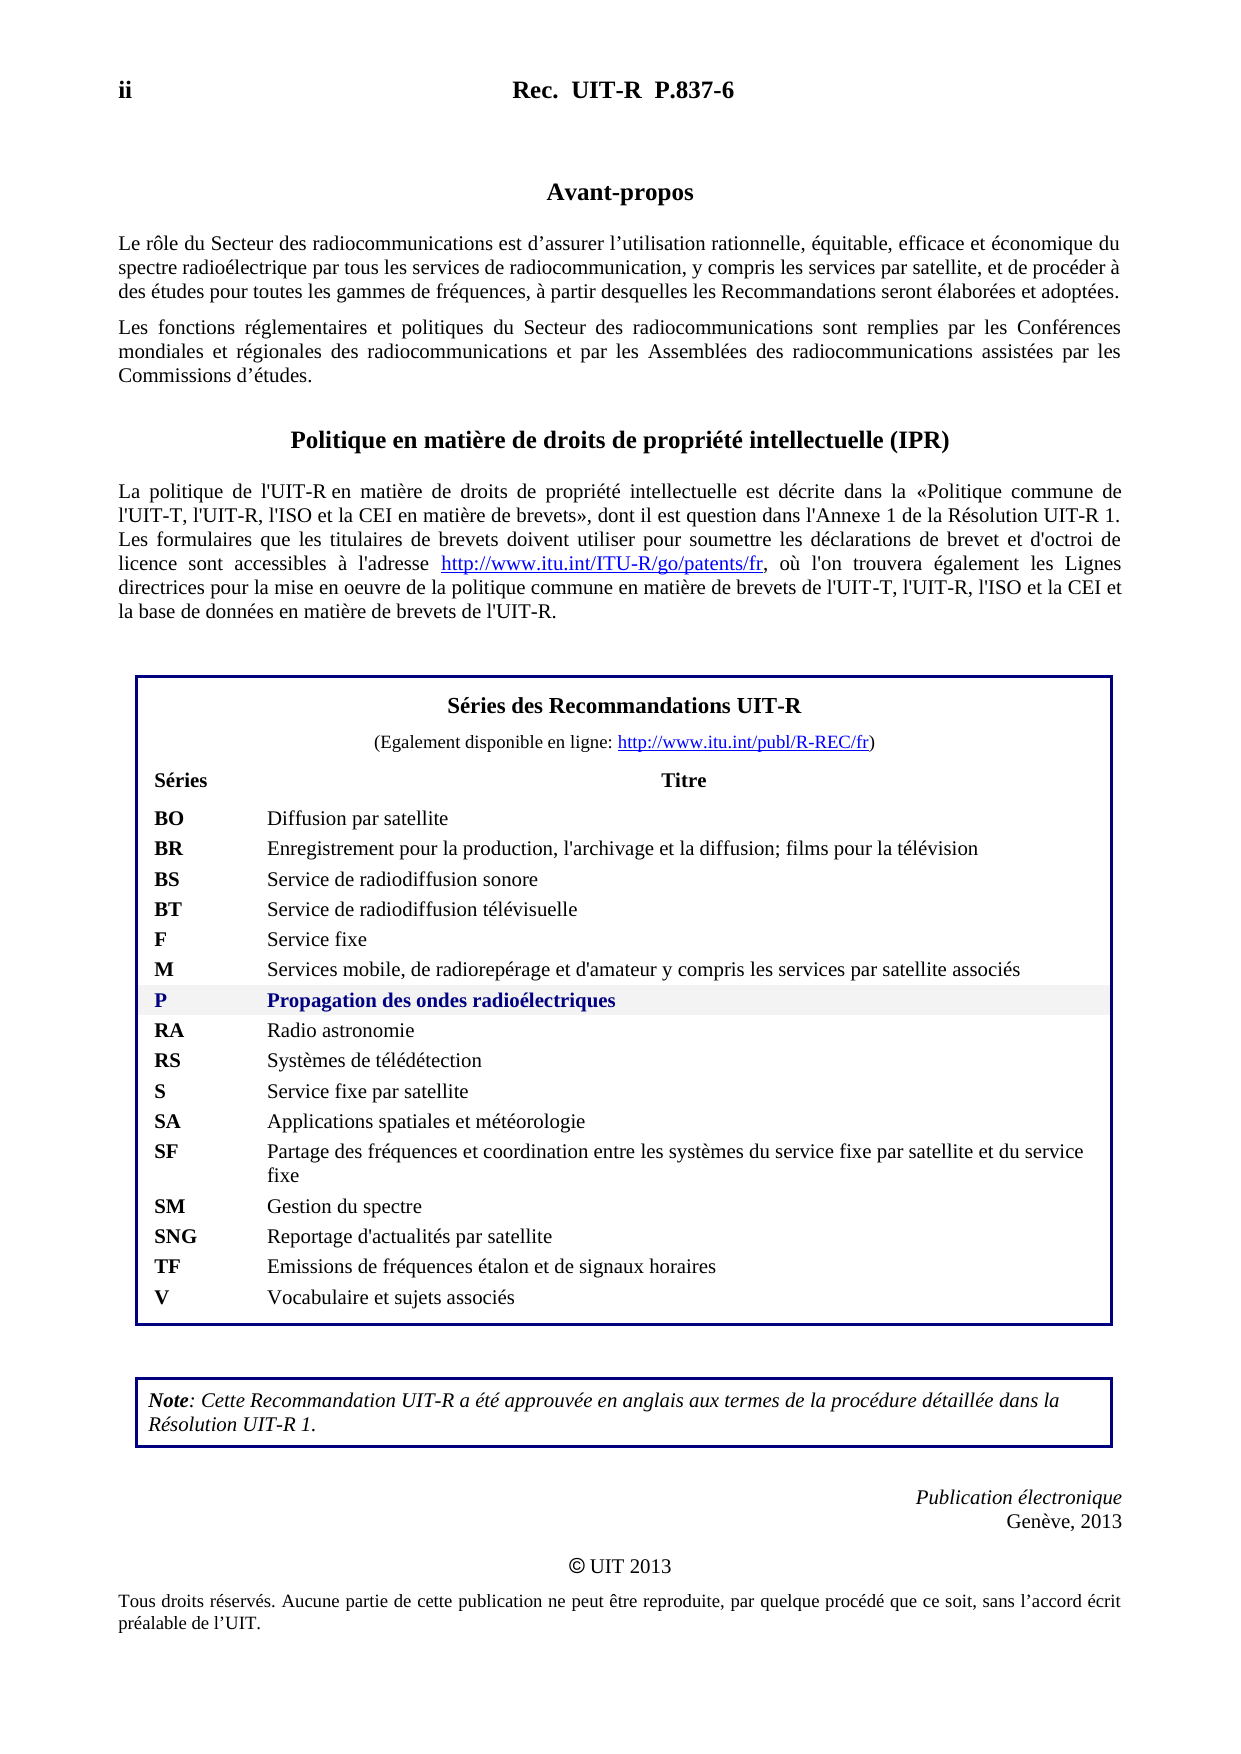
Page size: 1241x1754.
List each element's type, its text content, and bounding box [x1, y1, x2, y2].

table_cell TF [138, 1251, 256, 1281]
table_cell P [138, 985, 256, 1015]
table_cell Radio astronomie [256, 1015, 1110, 1045]
table_cell SNG [138, 1221, 256, 1251]
table_header Séries des Recommandations UIT-R (Egalement disponible en ligne: http://www.itu.int/publ/R-REC/fr) [138, 678, 1110, 759]
table_cell Vocabulaire et sujets associés [256, 1281, 1110, 1323]
table_cell Gestion du spectre [256, 1191, 1110, 1221]
table_cell SM [138, 1191, 256, 1221]
table_cell BO [138, 803, 256, 833]
text Avant-propos [118, 177, 1122, 206]
table_cell Enregistrement pour la production, l'archivage et la diffusion; films pour la télévision [256, 833, 1110, 863]
table_cell Service de radiodiffusion télévisuelle [256, 894, 1110, 924]
table_cell S [138, 1076, 256, 1106]
table_cell Services mobile, de radiorepérage et d'amateur y compris les services par satellite associés [256, 954, 1110, 984]
subtitle Politique en matière de droits de propriété intellectuelle (IPR) [118, 425, 1122, 454]
table_cell Applications spatiales et météorologie [256, 1106, 1110, 1136]
table_cell F [138, 924, 256, 954]
table_cell M [138, 954, 256, 984]
table_header Note: Cette Recommandation UIT-R a été approuvée en anglais aux termes de la procédure détaillée dans la Résolution UIT-R 1. [138, 1380, 1110, 1445]
table_cell Emissions de fréquences étalon et de signaux horaires [256, 1251, 1110, 1281]
text UIT 2013 [118, 1553, 1122, 1578]
table_cell BT [138, 894, 256, 924]
text Publication électronique [118, 1484, 1122, 1509]
table_cell Séries [138, 759, 256, 803]
table_cell Diffusion par satellite [256, 803, 1110, 833]
table_cell BS [138, 863, 256, 894]
table_cell Propagation des ondes radioélectriques [256, 985, 1110, 1015]
text Les fonctions réglementaires et politiques du Secteur des radiocommunications sont remplies par les Conférences mondiales et régionales des radiocommunications et par les Assemblées des radiocommunications assistées par les Commissions d’études. [118, 315, 1122, 387]
table_cell Systèmes de télédétection [256, 1045, 1110, 1076]
table_cell Service fixe par satellite [256, 1076, 1110, 1106]
table_cell Service fixe [256, 924, 1110, 954]
table_cell V [138, 1281, 256, 1323]
text Le rôle du Secteur des radiocommunications est d’assurer l’utilisation rationnelle, équitable, efficace et économique du spectre radioélectrique par tous les services de radiocommunication, y compris les services par satellite, et de procéder à des études pour toutes les gammes de fréquences, à partir desquelles les Recommandations seront élaborées et adoptées. [118, 231, 1122, 303]
text Genève, 2013 [118, 1509, 1122, 1533]
table_cell Titre [256, 759, 1110, 803]
table_cell BR [138, 833, 256, 863]
table_cell Service de radiodiffusion sonore [256, 863, 1110, 894]
table_cell Reportage d'actualités par satellite [256, 1221, 1110, 1251]
table_cell Partage des fréquences et coordination entre les systèmes du service fixe par satellite et du service fixe [256, 1136, 1110, 1191]
text Tous droits réservés. Aucune partie de cette publication ne peut être reproduite, par quelque procédé que ce soit, sans l’accord écrit préalable de l’UIT. [118, 1590, 1122, 1633]
table_cell SF [138, 1136, 256, 1191]
table_cell RS [138, 1045, 256, 1076]
table_cell SA [138, 1106, 256, 1136]
text La politique de l'UIT-R en matière de droits de propriété intellectuelle est décrite dans la «Politique commune de l'UIT-T, l'UIT-R, l'ISO et la CEI en matière de brevets», dont il est question dans l'Annexe 1 de la Résolution UIT-R 1. Les formulaires que les titulaires de brevets doivent utiliser pour soumettre les déclarations de brevet et d'octroi de licence sont accessibles à l'adresse http://www.itu.int/ITU-R/go/patents/fr, où l'on trouvera également les Lignes directrices pour la mise en oeuvre de la politique commune en matière de brevets de l'UIT-T, l'UIT-R, l'ISO et la CEI et la base de données en matière de brevets de l'UIT-R. [118, 479, 1122, 623]
table_cell RA [138, 1015, 256, 1045]
